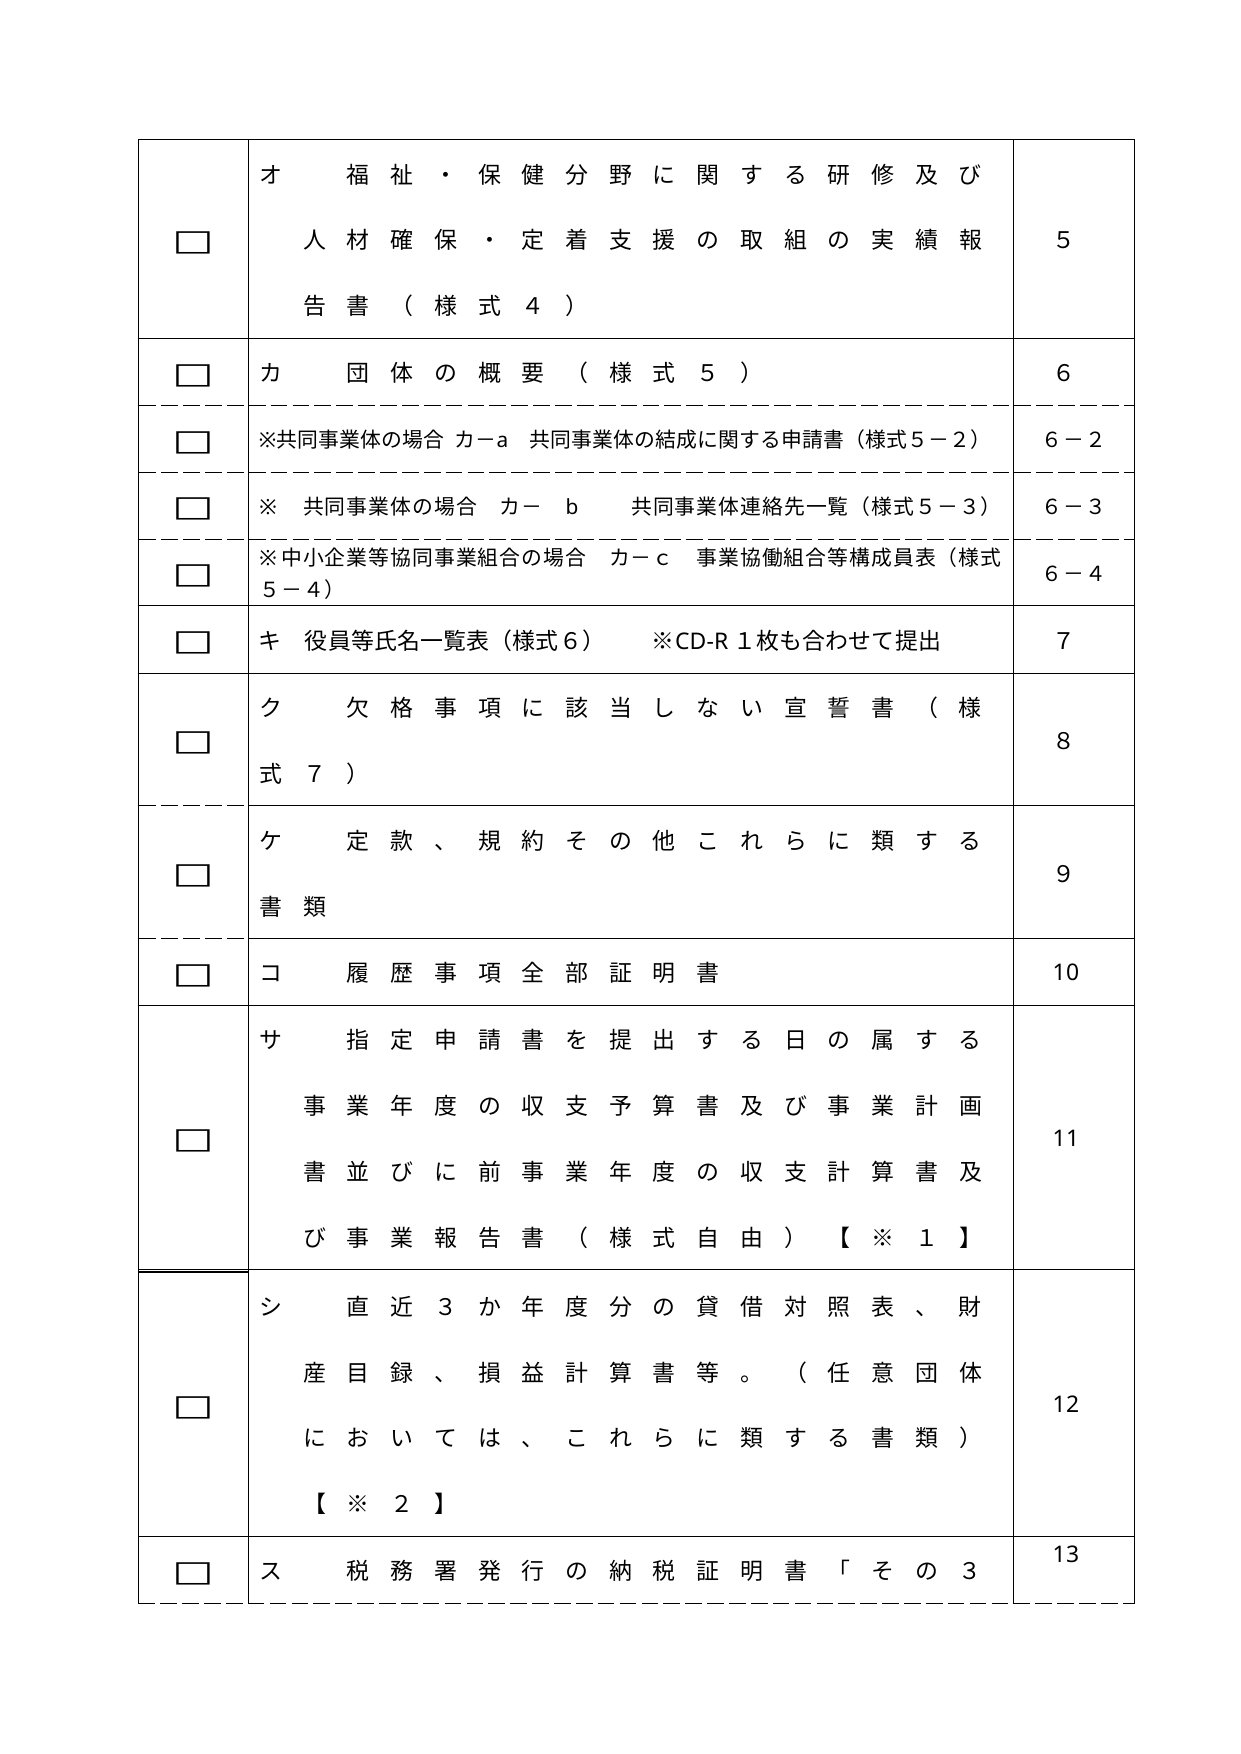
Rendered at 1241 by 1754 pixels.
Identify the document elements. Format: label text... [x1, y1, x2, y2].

table_cell □ [139, 1537, 248, 1603]
table_cell ケ 定款、規約その他これらに類する書類 [249, 806, 1013, 938]
table_cell オ 福祉・保健分野に関する研修及び人材確保・定着支援の取組の実績報告書（様式４） [249, 140, 1013, 338]
table_cell コ 履歴事項全部証明書 [249, 939, 1013, 1005]
table_cell □ [139, 805, 248, 938]
table_cell □ [139, 539, 248, 605]
table_cell ※中小企業等協同事業組合の場合 カ－ｃ 事業協働組合等構成員表（様式５－４） [249, 539, 1013, 605]
table_cell ※共同事業体の場合 カ－b 共同事業体連絡先一覧（様式５－３） [249, 472, 1013, 538]
table_cell □ [139, 1273, 248, 1536]
table_cell □ [139, 1006, 248, 1269]
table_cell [249, 1537, 1013, 1603]
table_cell シ 直近３か年度分の貸借対照表、財産目録、損益計算書等。（任意団体においては、これらに類する書類）【※２】 [249, 1270, 1013, 1536]
table_cell カ 団体の概要（様式５） [249, 339, 1013, 405]
table_cell 12 [1014, 1270, 1134, 1536]
table_cell ５ [1014, 140, 1134, 338]
table_cell ク 欠格事項に該当しない宣誓書（様式７） [249, 674, 1013, 805]
table_cell □ [139, 140, 248, 338]
table_cell □ [139, 472, 248, 538]
table_cell サ 指定申請書を提出する日の属する事業年度の収支予算書及び事業計画書並びに前事業年度の収支計算書及び事業報告書（様式自由）【※１】 [249, 1006, 1013, 1269]
table_cell ８ [1014, 674, 1134, 805]
table_cell ６－３ [1014, 472, 1134, 538]
table_cell キ 役員等氏名一覧表（様式６） ※CD-R１枚も合わせて提出 [249, 606, 1013, 673]
table_cell 13 [1014, 1537, 1134, 1603]
table_cell 10 [1014, 939, 1134, 1005]
table_cell □ [139, 339, 248, 405]
table_cell □ [139, 674, 248, 805]
table_cell 11 [1014, 1006, 1134, 1269]
table_cell ６ [1014, 339, 1134, 405]
table_cell □ [139, 606, 248, 673]
table_cell ７ [1014, 606, 1134, 673]
table_cell □ [139, 405, 248, 472]
table_cell ６－２ [1014, 405, 1134, 472]
table_cell □ [139, 938, 248, 1005]
table_cell ６－４ [1014, 539, 1134, 605]
table_cell ９ [1014, 806, 1134, 938]
table_cell ※共同事業体の場合 カ－a 共同事業体の結成に関する申請書（様式５－２） [249, 405, 1013, 472]
